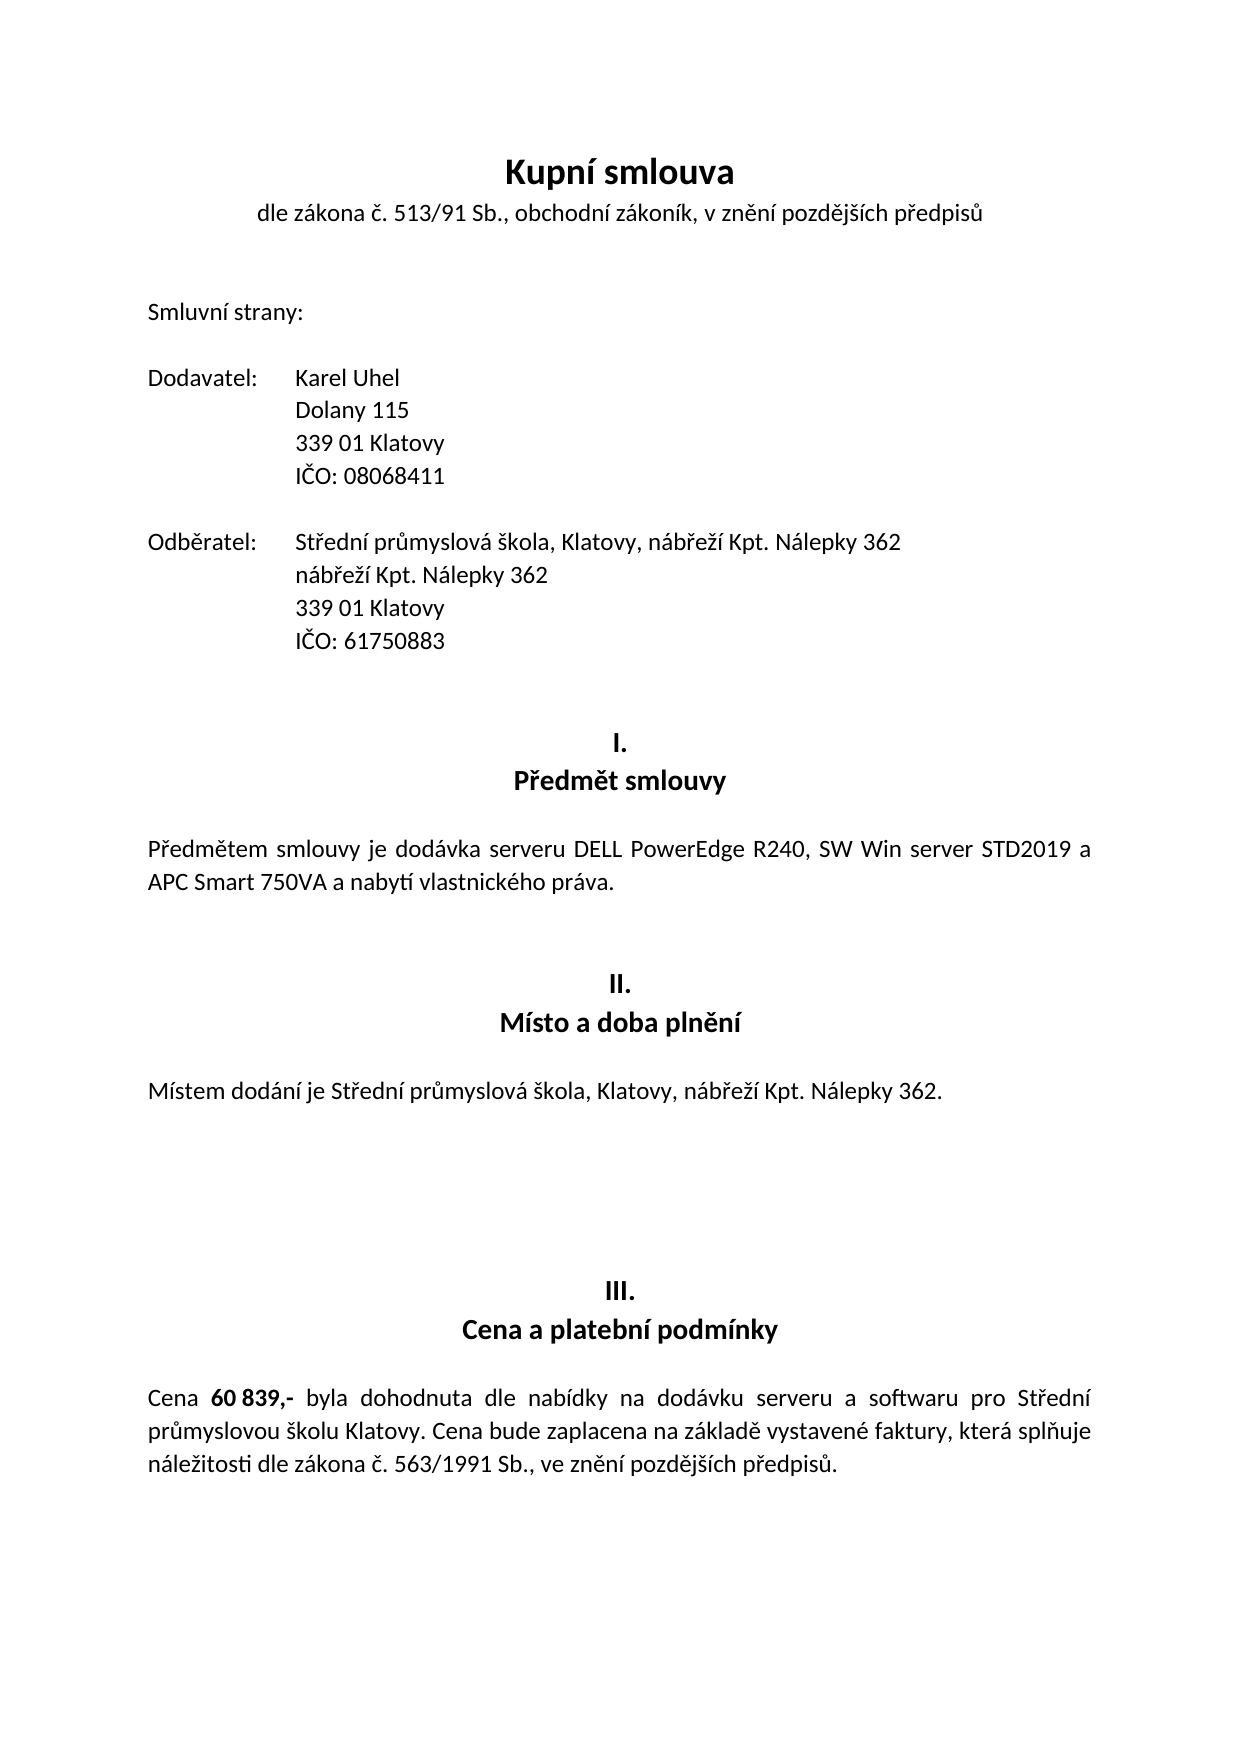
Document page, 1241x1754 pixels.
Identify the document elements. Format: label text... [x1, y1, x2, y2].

text Smluvní strany: [148, 296, 1093, 326]
text nábřeží Kpt. Nálepky 362 [221, 559, 1093, 590]
text IČO: 08068411 [221, 460, 1093, 491]
text 339 01 Klatovy [221, 592, 1093, 623]
text Kupní smlouva [148, 148, 1093, 193]
text Předmět smlouvy [148, 762, 1093, 798]
text Cena 60 839,- byla dohodnuta dle nabídky na dodávku serveru a softwaru pro Střední průmyslovou školu Klatovy. Cena bude zaplacena na základě vystavené faktury, která splňuje náležitosti dle zákona č. 563/1991 Sb., ve znění pozdějších předpisů. [148, 1382, 1093, 1479]
text Dodavatel: Karel Uhel [148, 362, 1093, 392]
text Místo a doba plnění [148, 1004, 1093, 1039]
text Cena a platební podmínky [148, 1311, 1093, 1347]
text I. [148, 724, 1093, 759]
text dle zákona č. 513/91 Sb., obchodní zákoník, v znění pozdějších předpisů [148, 197, 1093, 228]
text Místem dodání je Střední průmyslová škola, Klatovy, nábřeží Kpt. Nálepky 362. [148, 1075, 1093, 1106]
text Předmětem smlouvy je dodávka serveru DELL PowerEdge R240, SW Win server STD2019 a APC Smart 750VA a nabytí vlastnického práva. [148, 833, 1093, 897]
text IČO: 61750883 [221, 625, 1093, 656]
text II. [148, 965, 1093, 1001]
text 339 01 Klatovy [221, 427, 1093, 458]
text III. [148, 1272, 1093, 1308]
text Odběratel: Střední průmyslová škola, Klatovy, nábřeží Kpt. Nálepky 362 [148, 526, 1093, 557]
text Dolany 115 [221, 394, 1093, 425]
